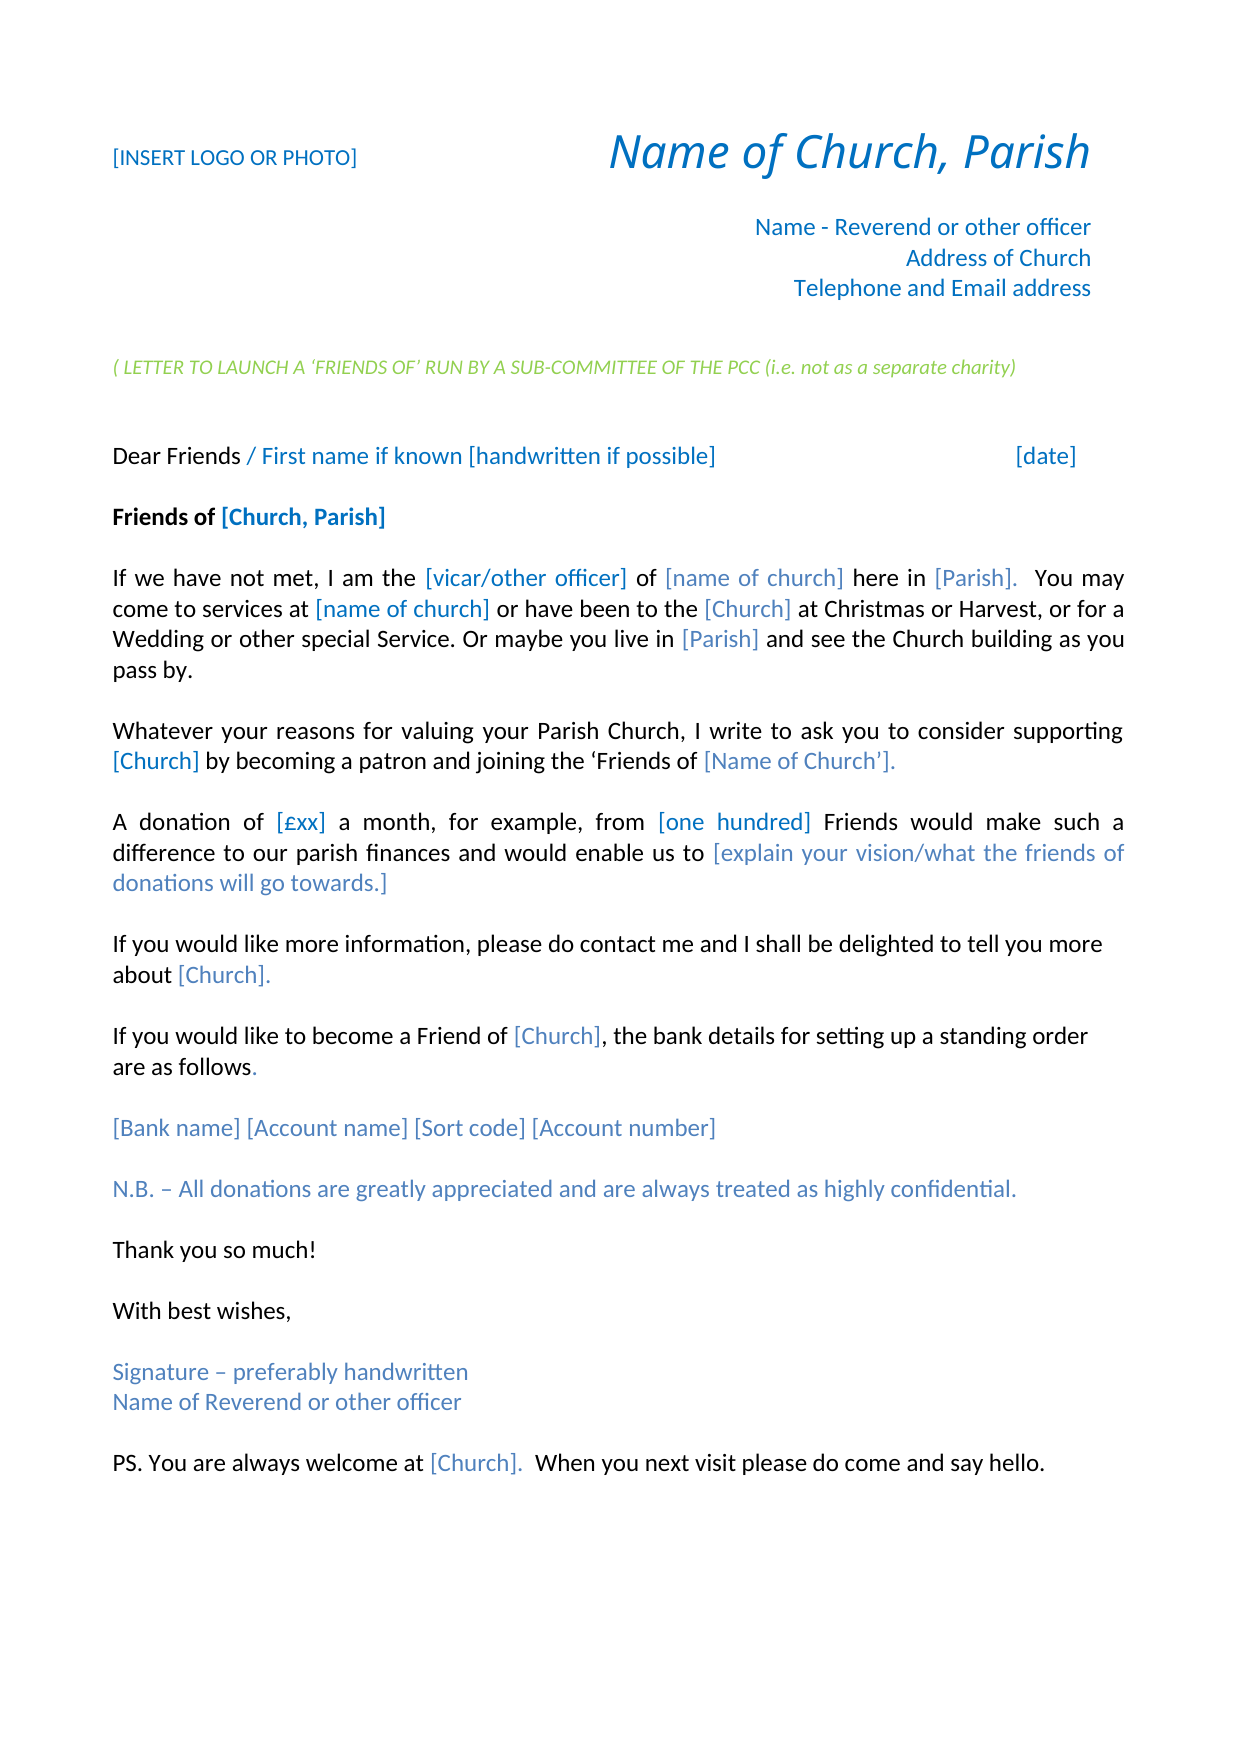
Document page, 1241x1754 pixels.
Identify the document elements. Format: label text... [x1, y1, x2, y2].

text [INSERT LOGO OR PHOTO] [112, 143, 774, 171]
text N.B. – All donations are greatly appreciated and are always treated as highly confidential. [112, 1173, 1125, 1203]
text Thank you so much! [112, 1234, 1125, 1264]
text Friends of [Church, Parish] [112, 501, 1125, 532]
text Whatever your reasons for valuing your Parish Church, I write to ask you to consider supporting [Church] by becoming a patron and joining the ‘Friends of [Name of Church’]. [112, 715, 1125, 776]
text If you would like more information, please do contact me and I shall be delighted to tell you more about [Church]. [112, 929, 1125, 990]
text If you would like to become a Friend of [Church], the bank details for setting up a standing order are as follows. [112, 1020, 1125, 1081]
text [Bank name] [Account name] [Sort code] [Account number] [112, 1112, 1125, 1142]
text [INSERT LOGO OR PHOTO] [773, 143, 1125, 171]
text PS. You are always welcome at [Church]. When you next visit please do come and say hello. [112, 1447, 1125, 1478]
text With best wishes, [112, 1295, 1125, 1325]
text ( LETTER TO LAUNCH A ‘FRIENDS OF’ RUN BY A SUB-COMMITTEE OF THE PCC (i.e. not as a separate charity) [112, 354, 1125, 379]
text Dear Friends / First name if known [handwritten if possible] [date] [112, 440, 1125, 471]
text A donation of [£xx] a month, for example, from [one hundred] Friends would make such a difference to our parish finances and would enable us to [explain your vision/what the friends of donations will go towards.] [112, 807, 1125, 898]
text Signature – preferably handwritten [112, 1356, 1125, 1386]
text Name of Reverend or other officer [112, 1386, 1125, 1417]
text If we have not met, I am the [vicar/other officer] of [name of church] here in [Parish]. You may come to services at [name of church] or have been to the [Church] at Christmas or Harvest, or for a Wedding or other special Service. Or maybe you live in [Parish] and see the Church building as you pass by. [112, 562, 1125, 684]
